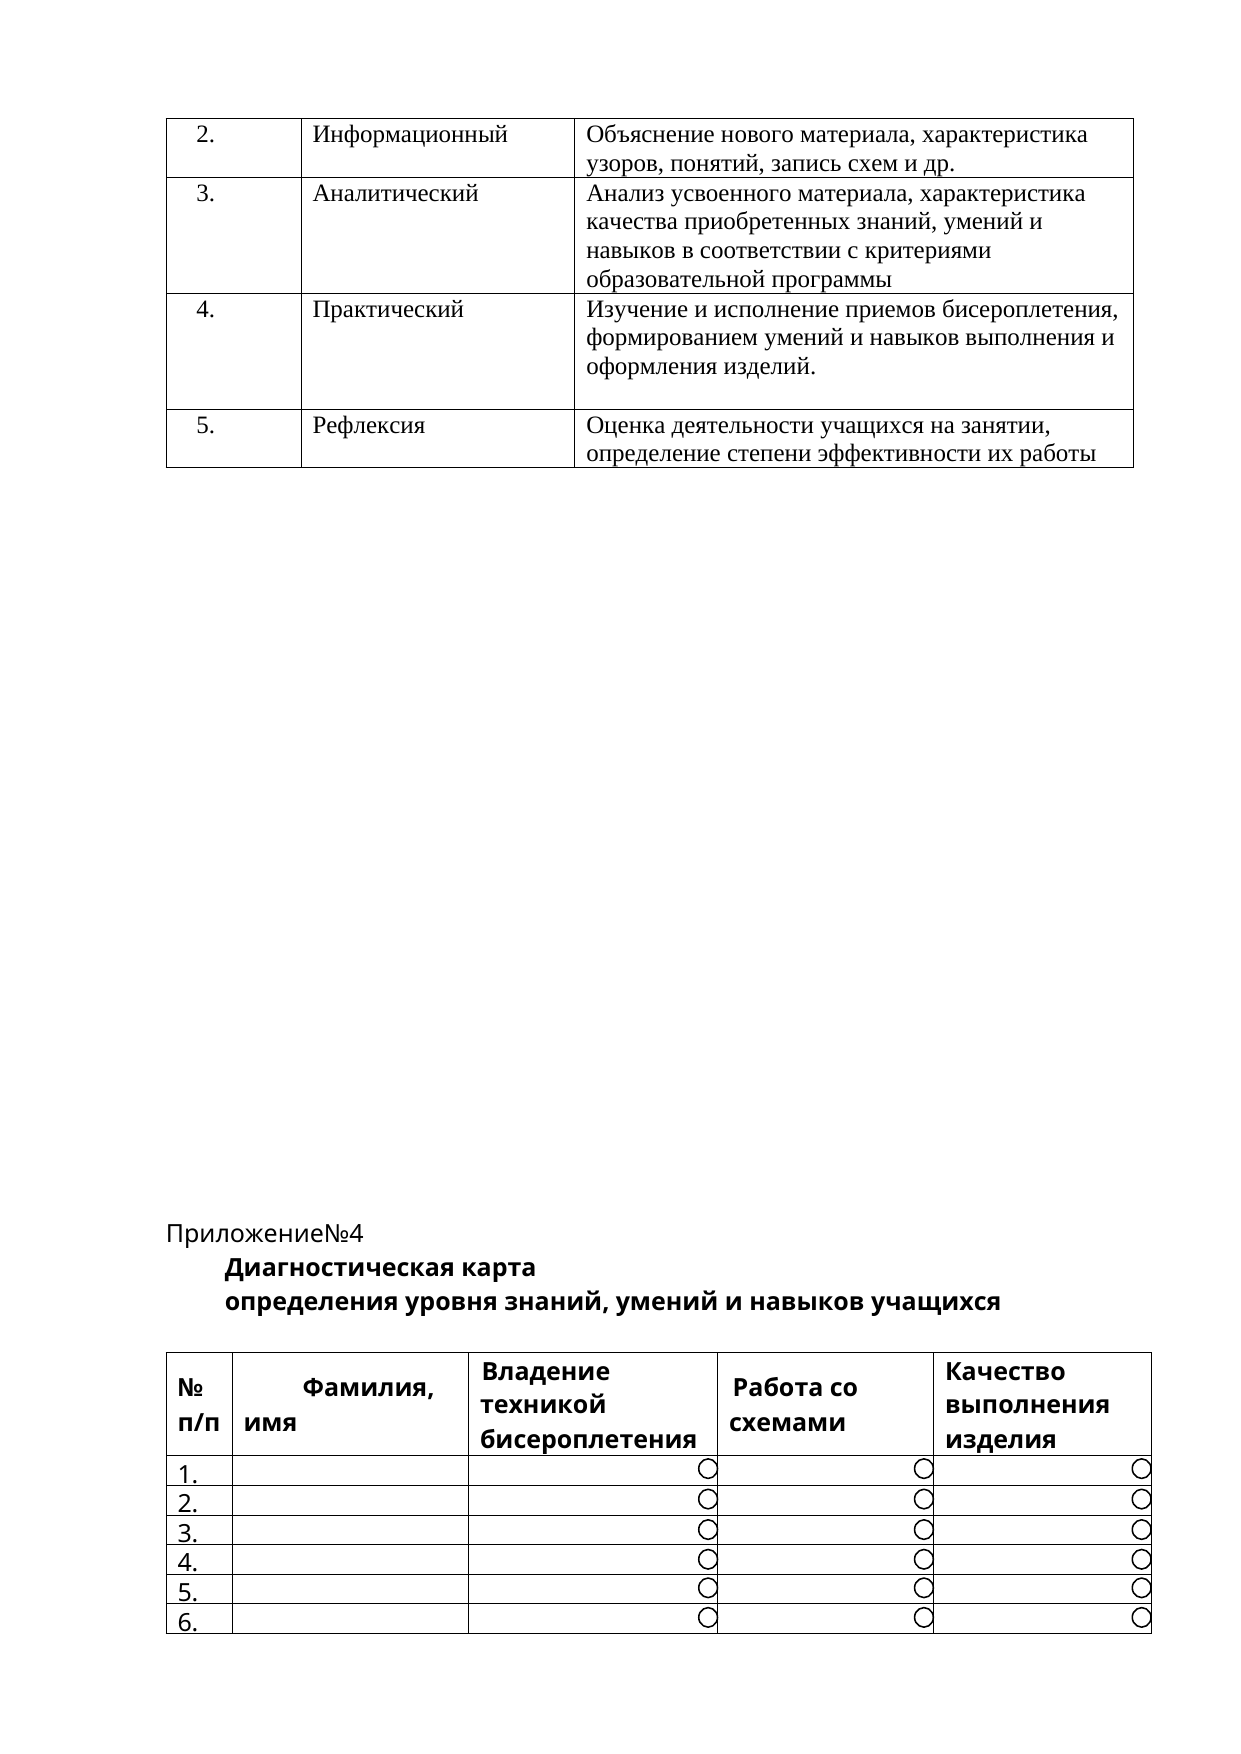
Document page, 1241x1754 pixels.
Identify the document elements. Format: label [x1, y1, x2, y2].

table_header [166, 118, 1158, 1634]
